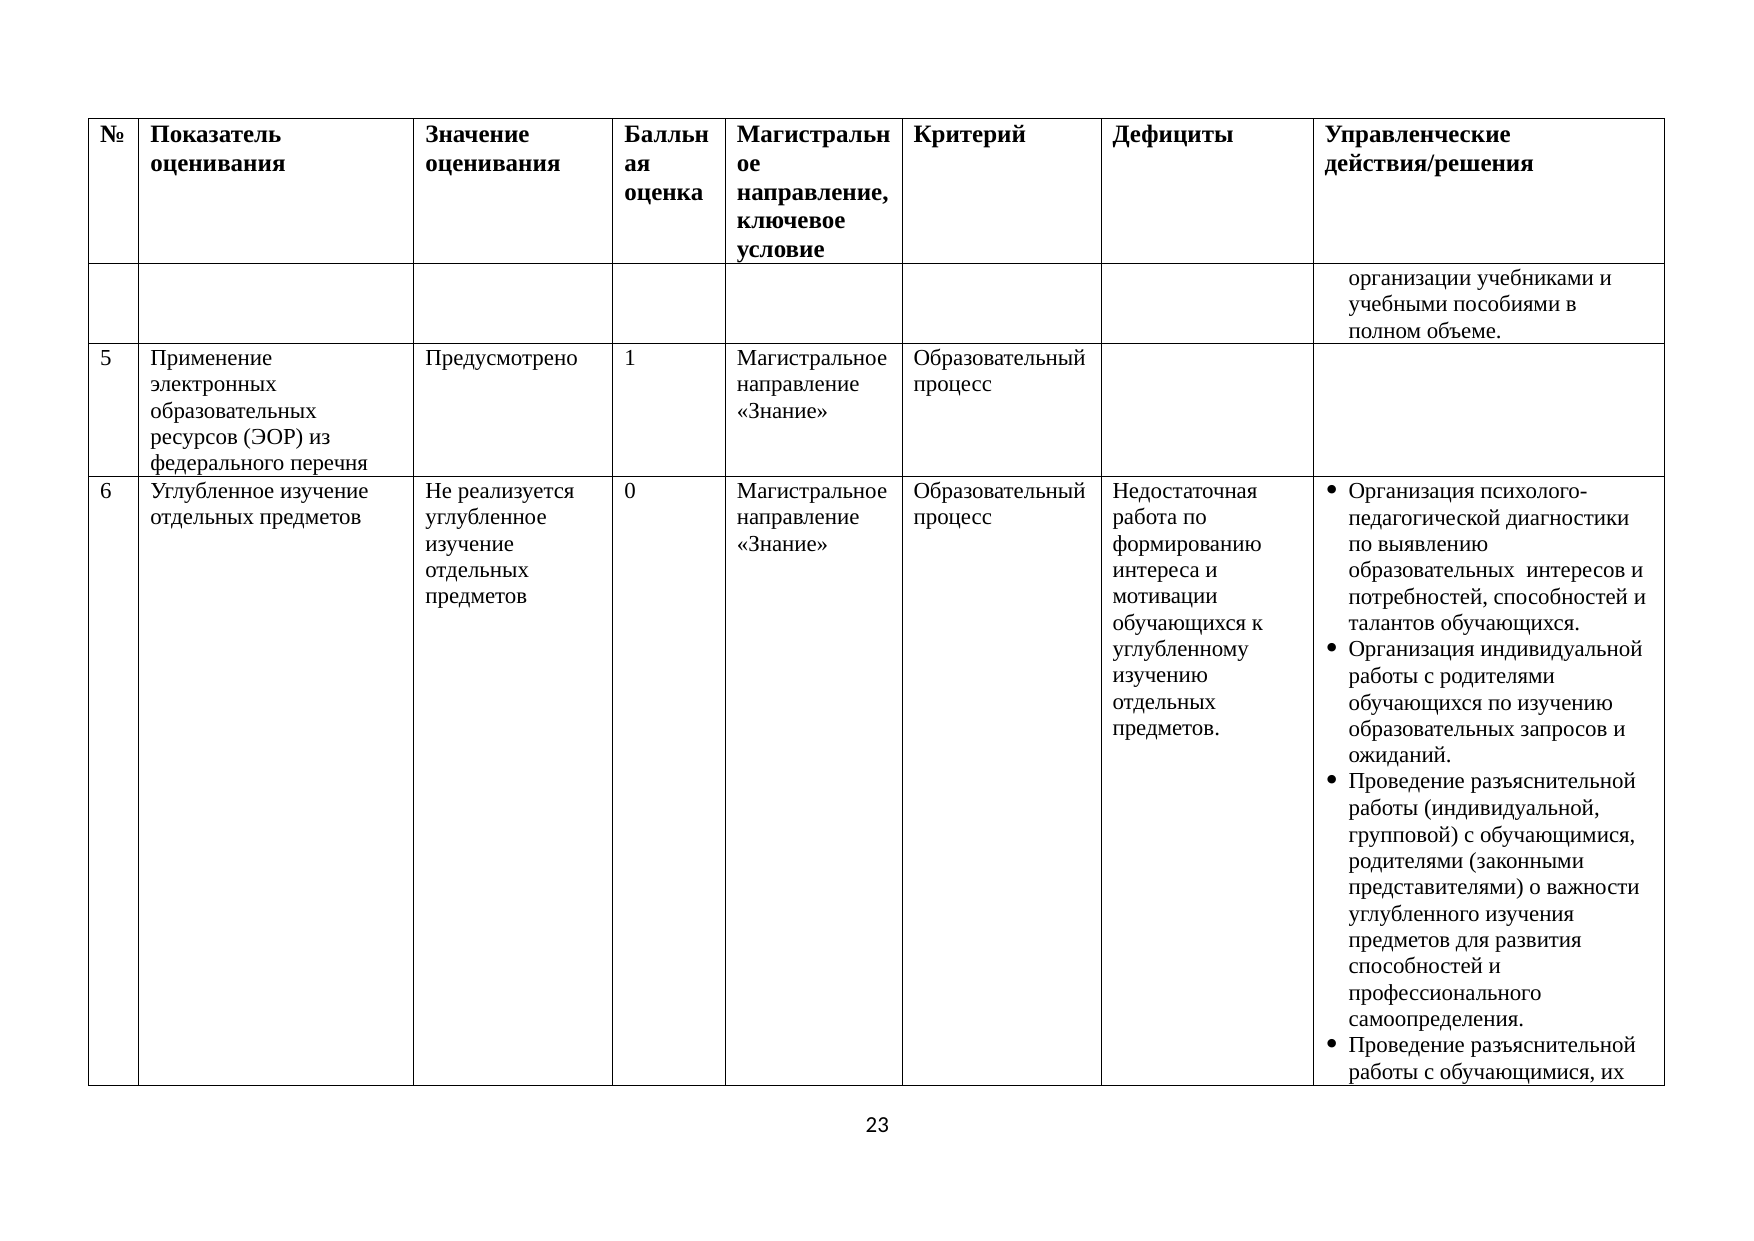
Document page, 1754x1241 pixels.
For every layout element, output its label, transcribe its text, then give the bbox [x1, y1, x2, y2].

table_header № [89, 119, 138, 263]
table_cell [1102, 264, 1313, 343]
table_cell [1102, 477, 1313, 1085]
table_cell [1314, 477, 1664, 1085]
table_header Управленческие действия/решения [1314, 119, 1664, 263]
table_header Показатель оценивания [139, 119, 413, 263]
table_cell [1314, 344, 1664, 476]
table_header Магистральное направление, ключевое условие [726, 119, 902, 263]
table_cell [1314, 264, 1664, 343]
table_cell 5 [89, 344, 138, 476]
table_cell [414, 477, 612, 1085]
table_cell 1 [613, 344, 725, 476]
table_header Значение оценивания [414, 119, 612, 263]
table_cell 6 [89, 477, 138, 1085]
table_cell [1102, 344, 1313, 476]
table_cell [139, 477, 413, 1085]
table_cell Магистральное направление «Знание» [726, 477, 902, 1085]
table_header Балльная оценка [613, 119, 725, 263]
table_cell Образовательный процесс [903, 477, 1101, 1085]
table_cell Применение электронных образовательных ресурсов (ЭОР) из федерального перечня [139, 344, 413, 476]
table_cell Образовательный процесс [903, 344, 1101, 476]
table_header Критерий [903, 119, 1101, 263]
table_header Дефициты [1102, 119, 1313, 263]
table_cell 0 [613, 477, 725, 1085]
table_cell Предусмотрено [414, 344, 612, 476]
table_cell Магистральное направление «Знание» [726, 344, 902, 476]
